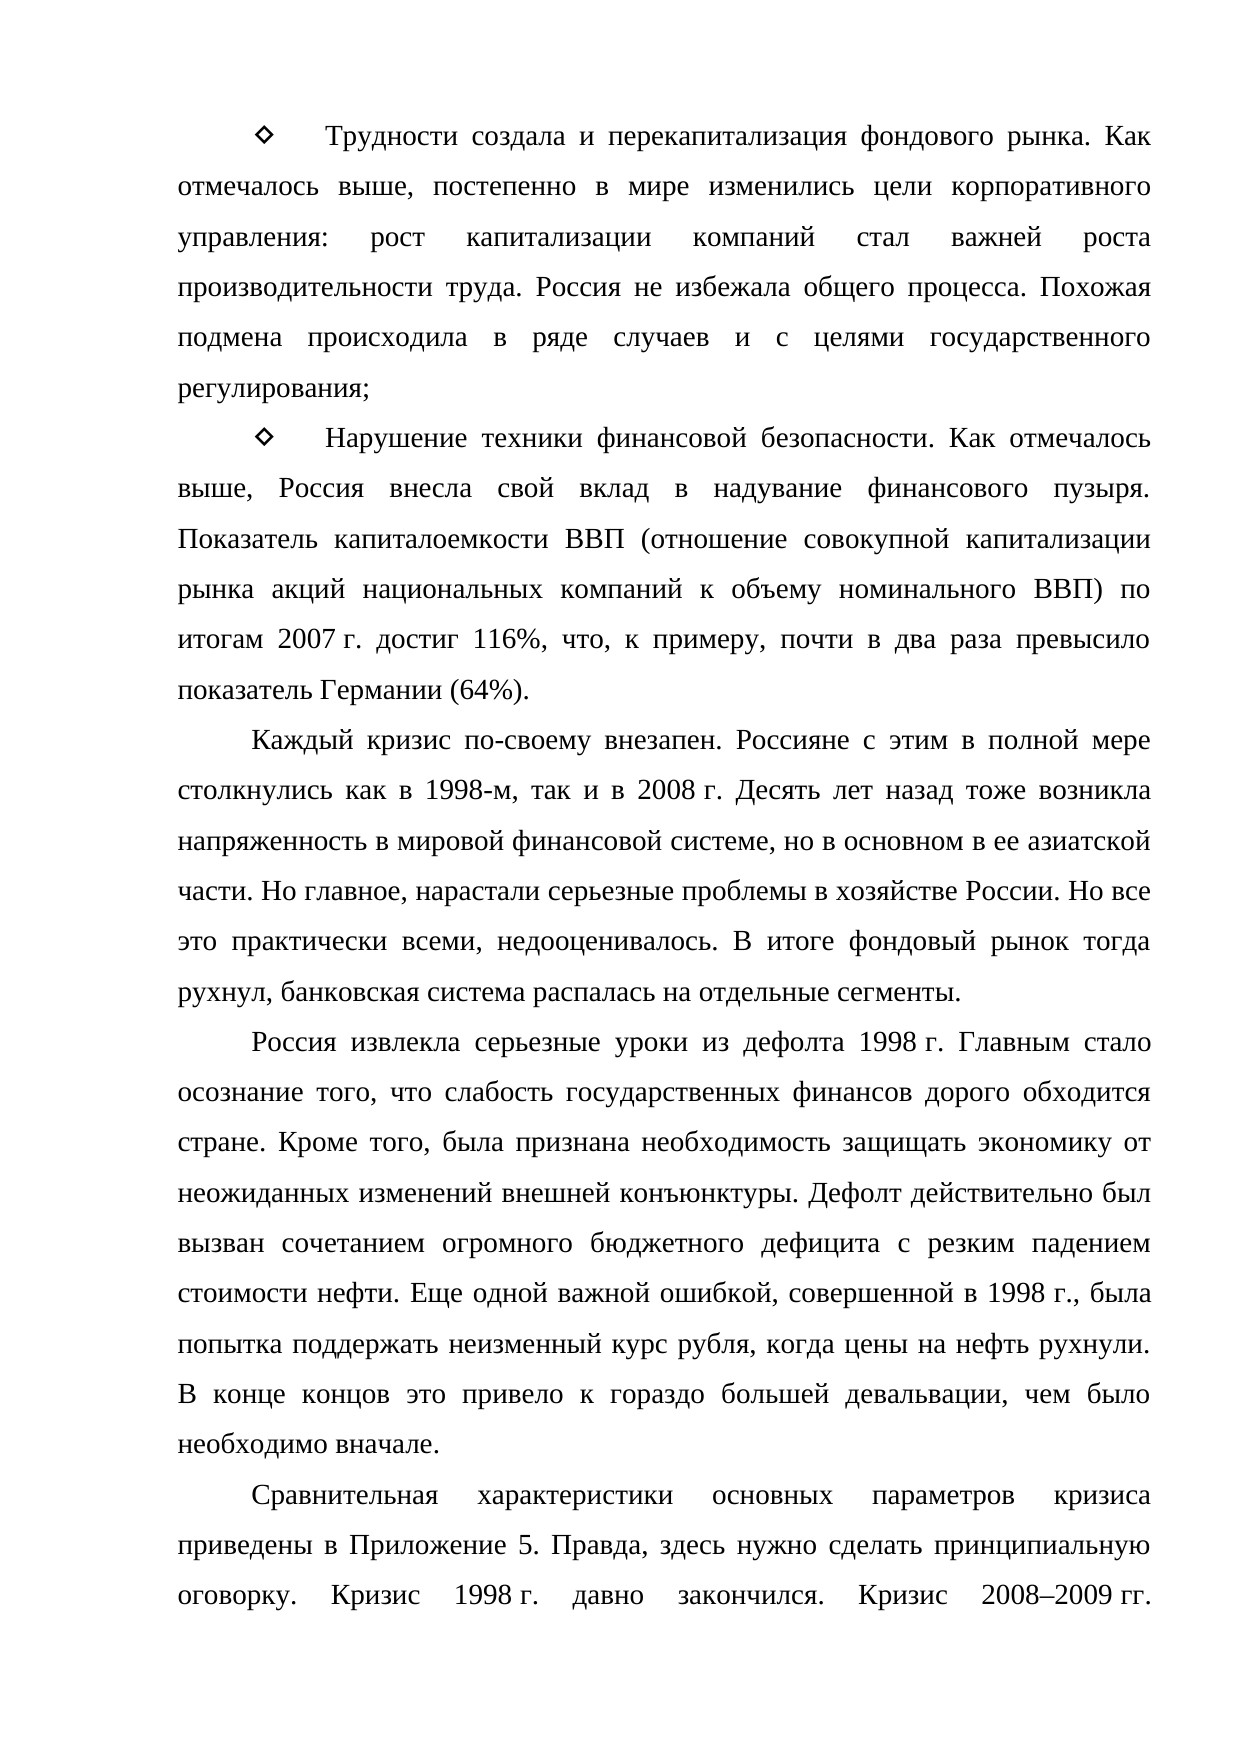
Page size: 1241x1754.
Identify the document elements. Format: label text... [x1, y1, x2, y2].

text Каждый кризис по-своему внезапен. Россияне с этим в полной мере столкнулись как в 1998-м, так и в 2008 г. Десять лет назад тоже возникла напряженность в мировой финансовой системе, но в основном в ее азиатской части. Но главное, нарастали серьезные проблемы в хозяйстве России. Но все это практически всеми, недооценивалось. В итоге фондовый рынок тогда рухнул, банковская система распалась на отдельные сегменты. [177, 722, 1152, 1007]
list Трудности создала и перекапитализация фондового рынка. Как отмечалось выше, постепенно в мире изменились цели корпоративного управления: рост капитализации компаний стал важней роста производительности труда. Россия не избежала общего процесса. Похожая подмена происходила в ряде случаев и с целями государственного регулирования; [177, 118, 1152, 403]
list Нарушение техники финансовой безопасности. Как отмечалось выше, Россия внесла свой вклад в надувание финансового пузыря. Показатель капиталоемкости ВВП (отношение совокупной капитализации рынка акций национальных компаний к объему номинального ВВП) по итогам 2007 г. достиг 116%, что, к примеру, почти в два раза превысило показатель Германии (64%). [177, 420, 1152, 705]
text Россия извлекла серьезные уроки из дефолта 1998 г. Главным стало осознание того, что слабость государственных финансов дорого обходится стране. Кроме того, была признана необходимость защищать экономику от неожиданных изменений внешней конъюнктуры. Дефолт действительно был вызван сочетанием огромного бюджетного дефицита с резким падением стоимости нефти. Еще одной важной ошибкой, совершенной в 1998 г., была попытка поддержать неизменный курс рубля, когда цены на нефть рухнули. В конце концов это привело к гораздо большей девальвации, чем было необходимо вначале. [177, 1024, 1152, 1460]
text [177, 1477, 1152, 1611]
